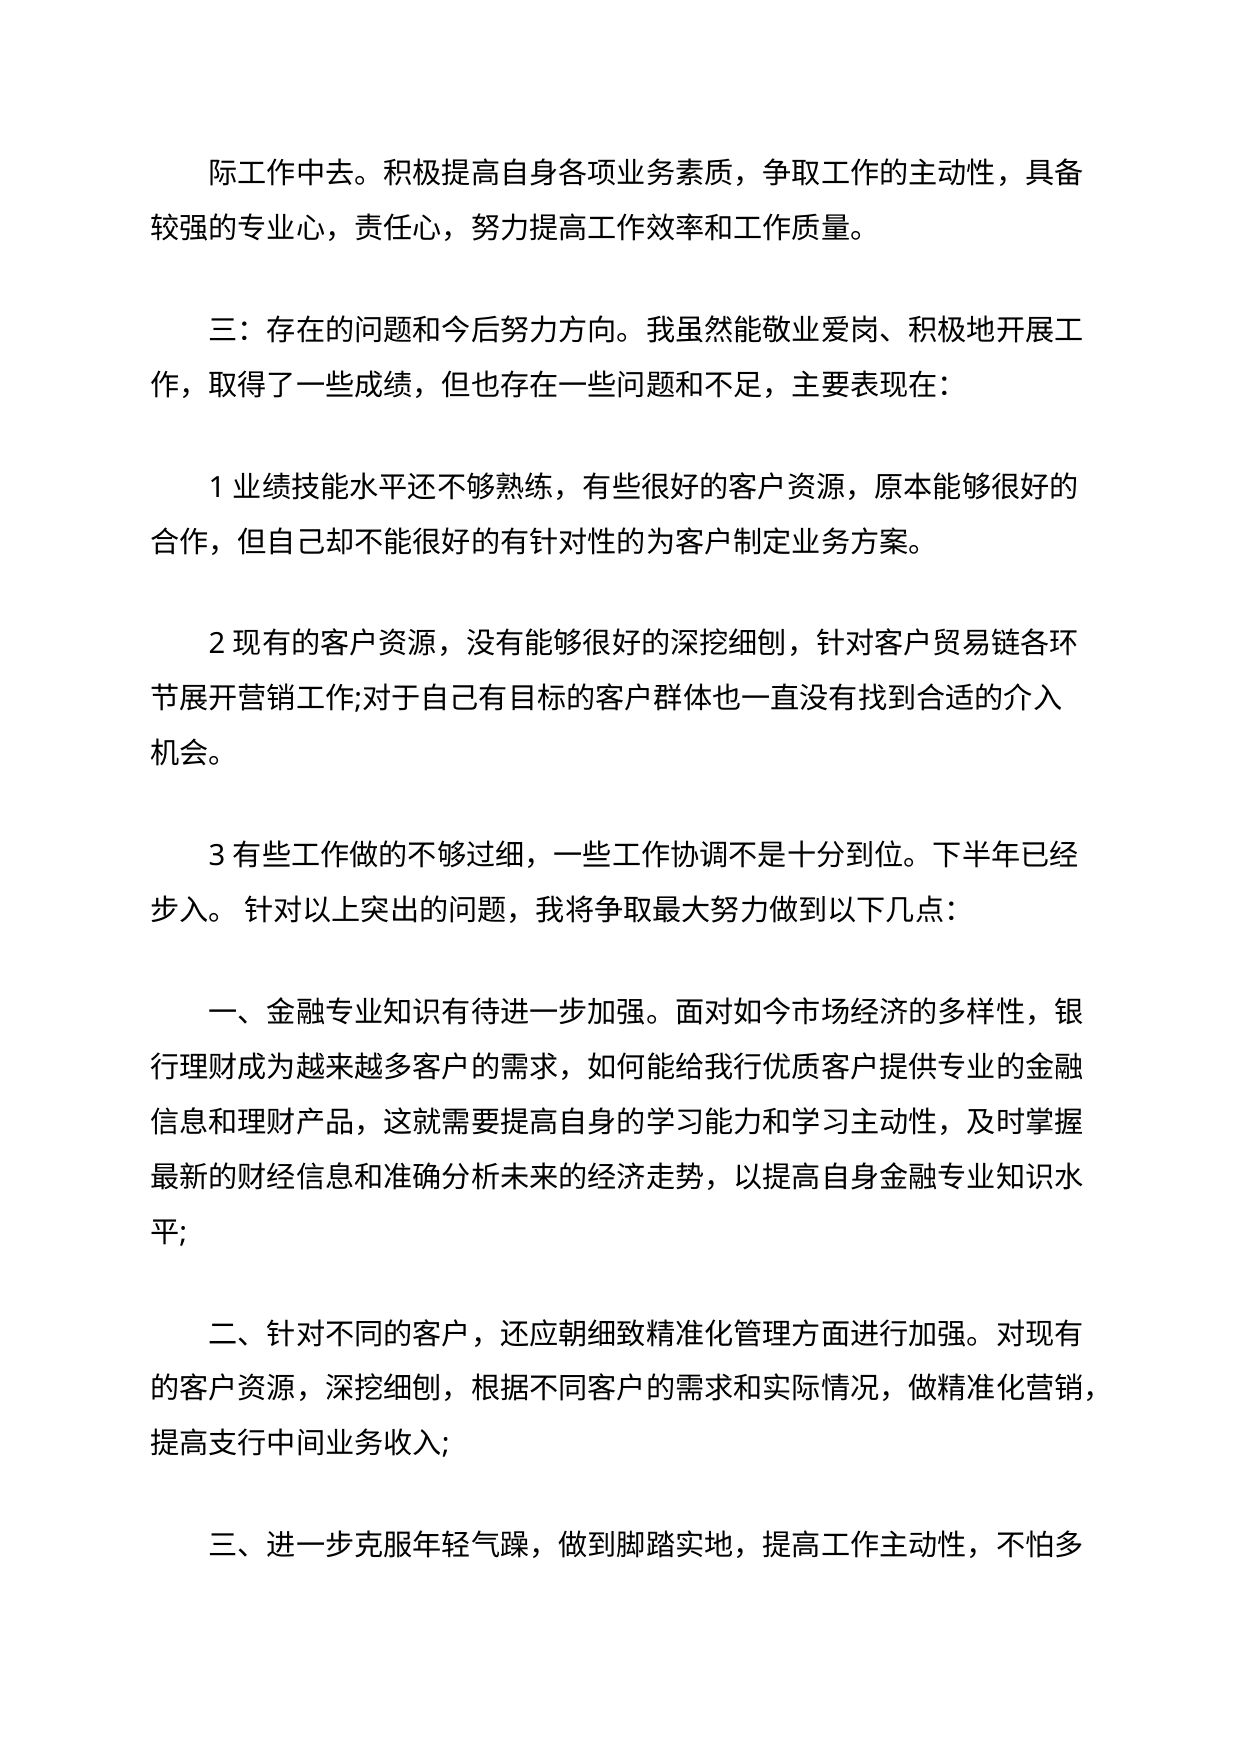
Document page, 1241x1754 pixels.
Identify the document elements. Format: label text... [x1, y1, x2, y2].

text 二、针对不同的客户，还应朝细致精准化管理方面进行加强。对现有的客户资源，深挖细刨，根据不同客户的需求和实际情况，做精准化营销，提高支行中间业务收入; [150, 1310, 1090, 1462]
text 3 有些工作做的不够过细，一些工作协调不是十分到位。下半年已经步入。 针对以上突出的问题，我将争取最大努力做到以下几点： [150, 832, 1090, 929]
text 三：存在的问题和今后努力方向。我虽然能敬业爱岗、积极地开展工作，取得了一些成绩，但也存在一些问题和不足，主要表现在： [150, 307, 1090, 404]
text 2 现有的客户资源，没有能够很好的深挖细刨，针对客户贸易链各环节展开营销工作;对于自己有目标的客户群体也一直没有找到合适的介入机会。 [150, 620, 1090, 772]
text 1 业绩技能水平还不够熟练，有些很好的客户资源，原本能够很好的合作，但自己却不能很好的有针对性的为客户制定业务方案。 [150, 463, 1090, 561]
text 一、金融专业知识有待进一步加强。面对如今市场经济的多样性，银行理财成为越来越多客户的需求，如何能给我行优质客户提供专业的金融信息和理财产品，这就需要提高自身的学习能力和学习主动性，及时掌握最新的财经信息和准确分析未来的经济走势，以提高自身金融专业知识水平; [150, 989, 1090, 1251]
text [150, 1522, 1090, 1564]
text 际工作中去。积极提高自身各项业务素质，争取工作的主动性，具备较强的专业心，责任心，努力提高工作效率和工作质量。 [150, 150, 1090, 247]
